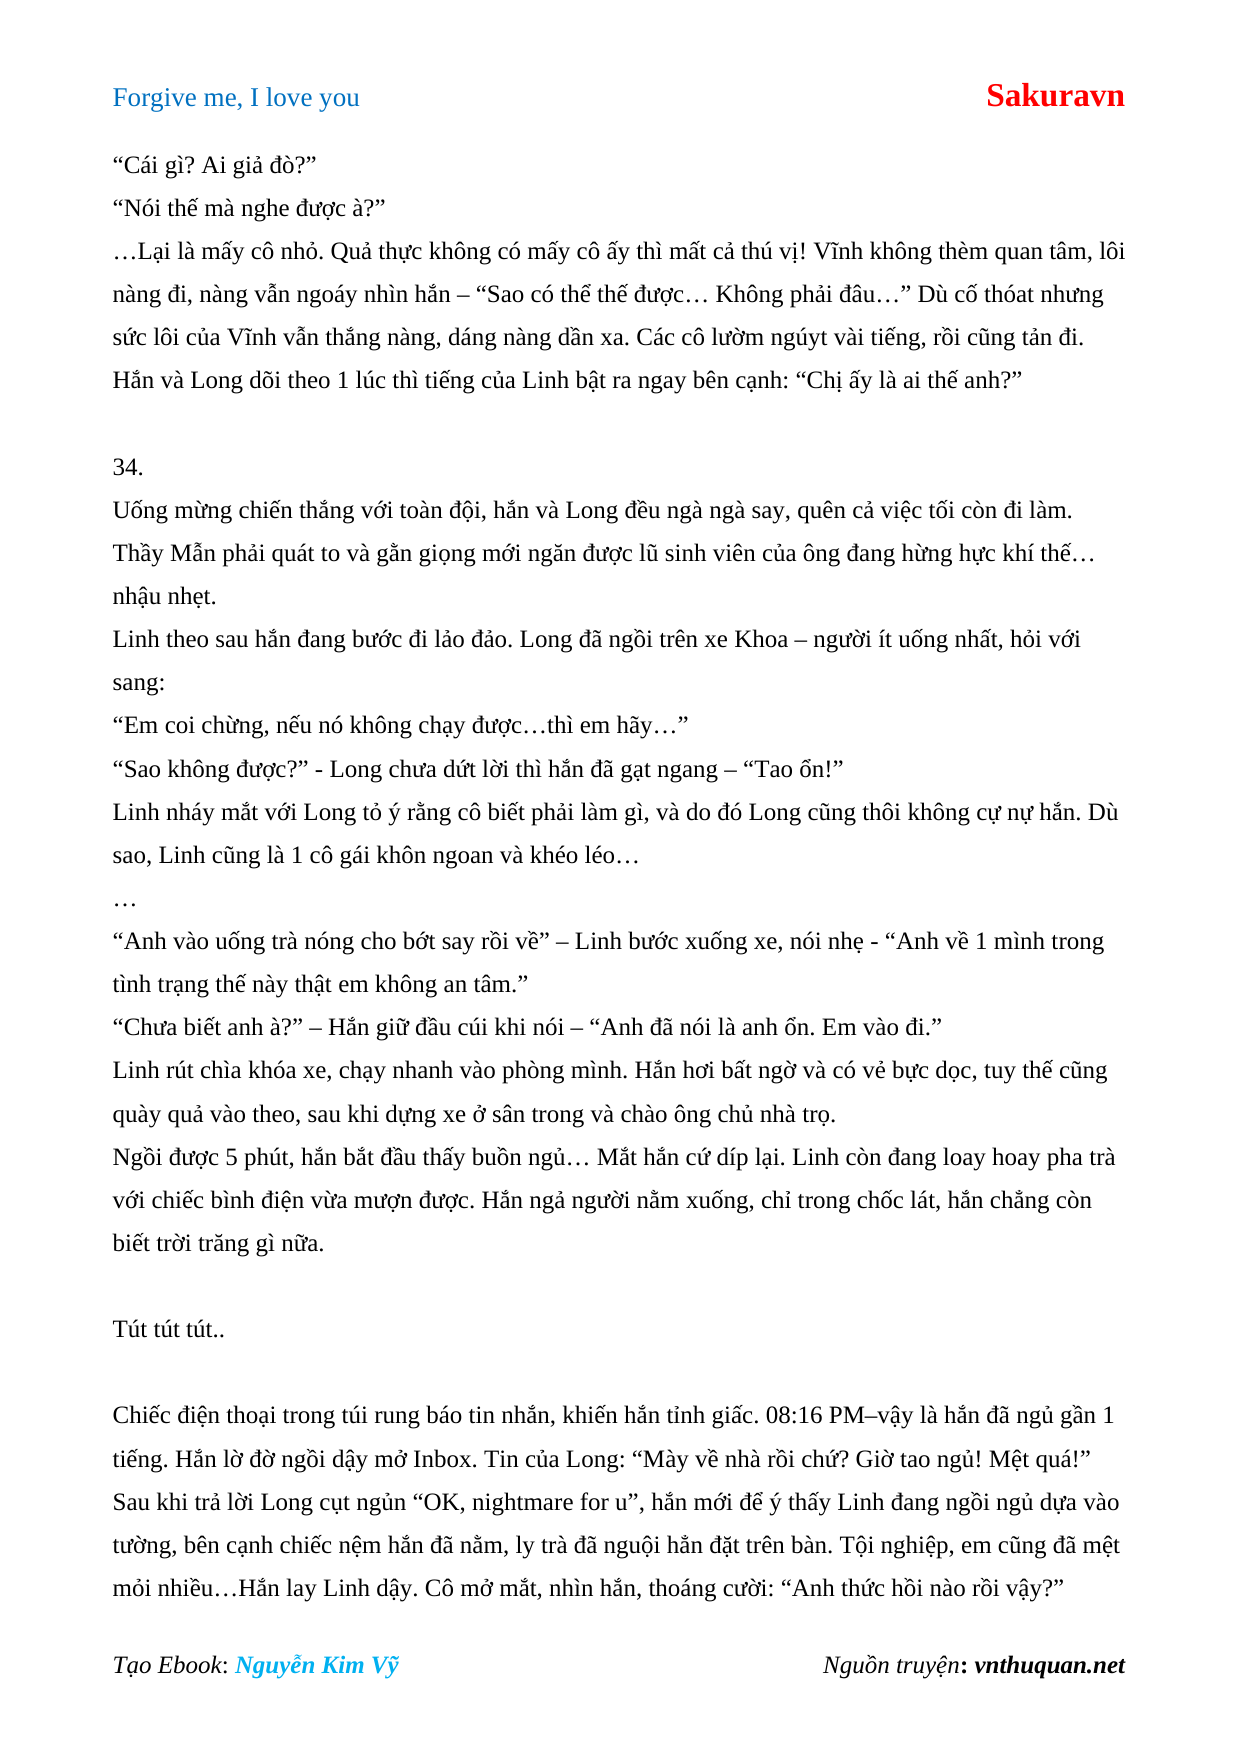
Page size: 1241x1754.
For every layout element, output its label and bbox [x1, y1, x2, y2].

text [112, 150, 1128, 1602]
